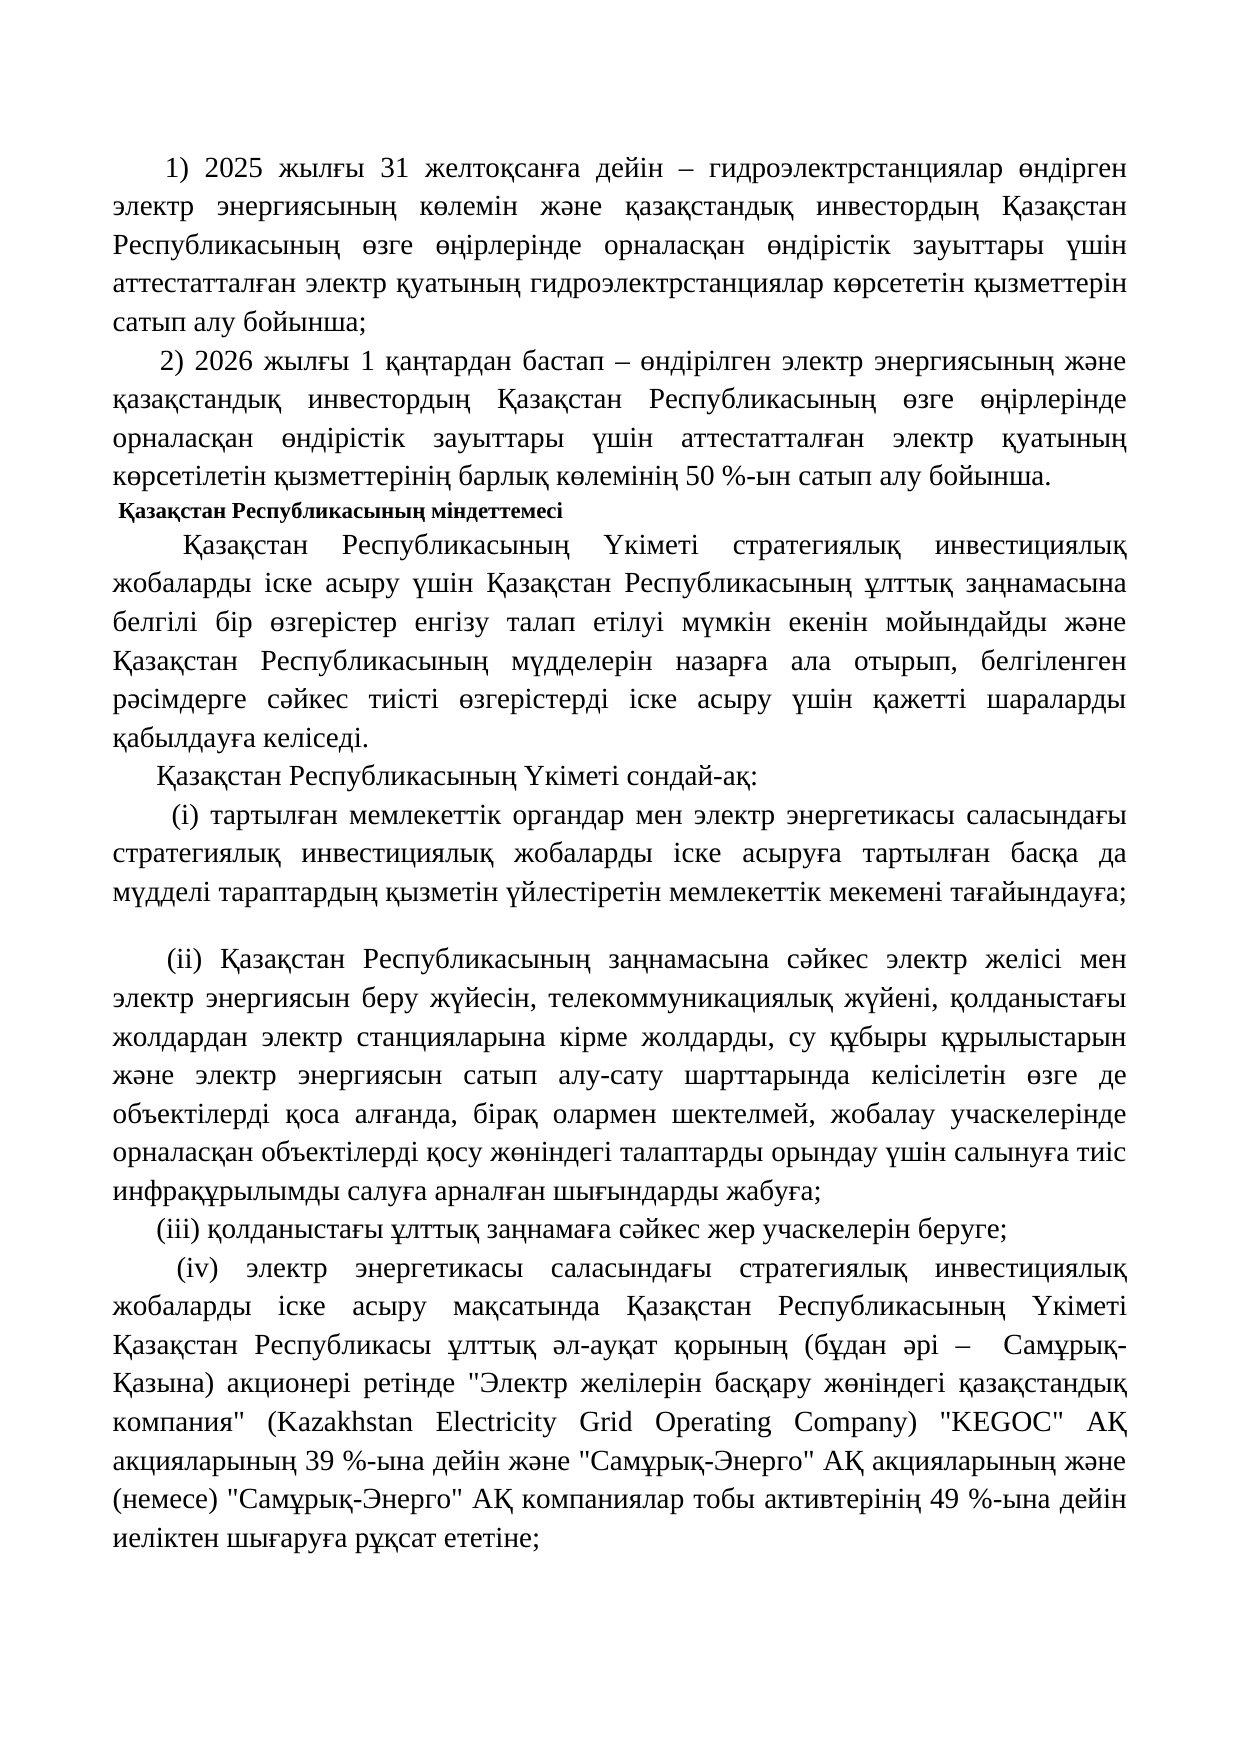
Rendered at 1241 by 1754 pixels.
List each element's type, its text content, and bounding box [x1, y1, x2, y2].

text 2) 2026 жылғы 1 қаңтардан бастап – өндірілген электр энергиясының және қазақстандық инвестордың Қазақстан Республикасының өзге өңірлерінде орналасқан өндірістік зауыттары үшін аттестатталған электр қуатының көрсетілетін қызметтерінің барлық көлемінің 50 %-ын сатып алу бойынша. [112, 343, 1128, 492]
text Қазақстан Республикасының Үкіметі стратегиялық инвестициялық жобаларды іске асыру үшін Қазақстан Республикасының ұлттық заңнамасына белгілі бір өзгерістер енгізу талап етілуі мүмкін екенін мойындайды және Қазақстан Республикасының мүдделерін назарға ала отырып, белгіленген рәсімдерге сәйкес тиісті өзгерістерді іске асыру үшін қажетті шараларды қабылдауға келіседі. [112, 527, 1128, 753]
text (i) тартылған мемлекеттік органдар мен электр энергетикасы саласындағы стратегиялық инвестициялық жобаларды іске асыруға тартылған басқа да мүдделі тараптардың қызметін үйлестіретін мемлекеттік мекемені тағайындауға; [112, 797, 1128, 938]
text (iii) қолданыстағы ұлттық заңнамаға сәйкес жер учаскелерін беруге; [112, 1211, 1128, 1245]
text Қазақстан Республикасының Үкіметі сондай-ақ: [112, 758, 1128, 792]
text Қазақстан Республикасының міндеттемесі [112, 497, 1128, 523]
text (iv) электр энергетикасы саласындағы стратегиялық инвестициялық жобаларды іске асыру мақсатында Қазақстан Республикасының Үкіметі Қазақстан Республикасы ұлттық әл-ауқат қорының (бұдан әрі – Самұрық-Қазына) акционері ретінде "Электр желілерін басқару жөніндегі қазақстандық компания" (Kazakhstan Electricity Grid Operating Company) "KEGOC" АҚ акцияларының 39 %-ына дейін және "Самұрық-Энерго" АҚ акцияларының және (немесе) "Самұрық-Энерго" АҚ компаниялар тобы активтерінің 49 %-ына дейін иеліктен шығаруға рұқсат ететіне; [112, 1250, 1128, 1553]
text 1) 2025 жылғы 31 желтоқсанға дейін – гидроэлектрстанциялар өндірген электр энергиясының көлемін және қазақстандық инвестордың Қазақстан Республикасының өзге өңірлерінде орналасқан өндірістік зауыттары үшін аттестатталған электр қуатының гидроэлектрстанциялар көрсететін қызметтерін сатып алу бойынша; [112, 150, 1128, 338]
text (ii) Қазақстан Республикасының заңнамасына сәйкес электр желісі мен электр энергиясын беру жүйесін, телекоммуникациялық жүйені, қолданыстағы жолдардан электр станцияларына кірме жолдарды, су құбыры құрылыстарын және электр энергиясын сатып алу-сату шарттарында келісілетін өзге де объектілерді қоса алғанда, бірақ олармен шектелмей, жобалау учаскелерінде орналасқан объектілерді қосу жөніндегі талаптарды орындау үшін салынуға тиіс инфрақұрылымды салуға арналған шығындарды жабуға; [112, 942, 1128, 1206]
